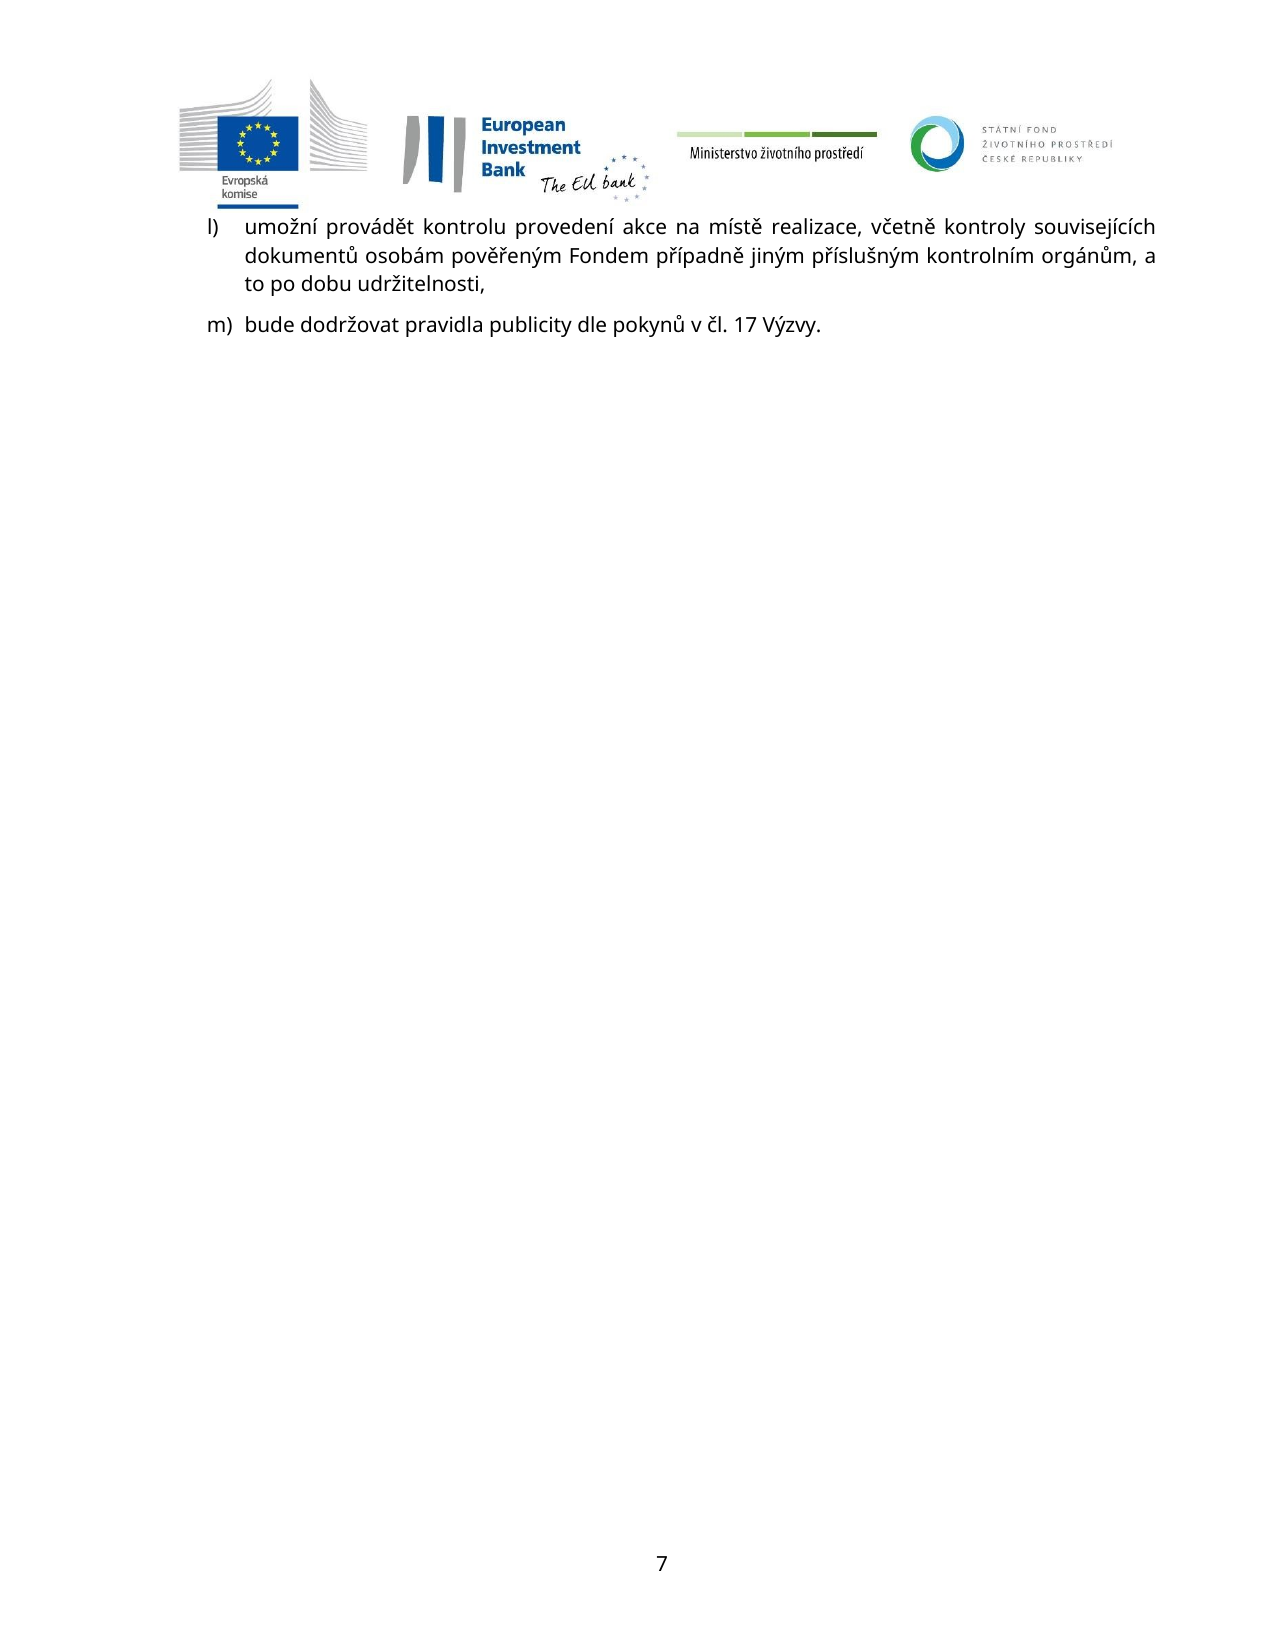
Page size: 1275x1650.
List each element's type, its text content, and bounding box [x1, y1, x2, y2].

picture [177, 73, 1115, 213]
list umožní provádět kontrolu provedení akce na místě realizace, včetně kontroly souvisejících dokumentů osobám pověřeným Fondem případně jiným příslušným kontrolním orgánům, a to po dobu udržitelnosti, [207, 212, 1157, 298]
list bude dodržovat pravidla publicity dle pokynů v čl. 17 Výzvy. [207, 310, 1169, 339]
